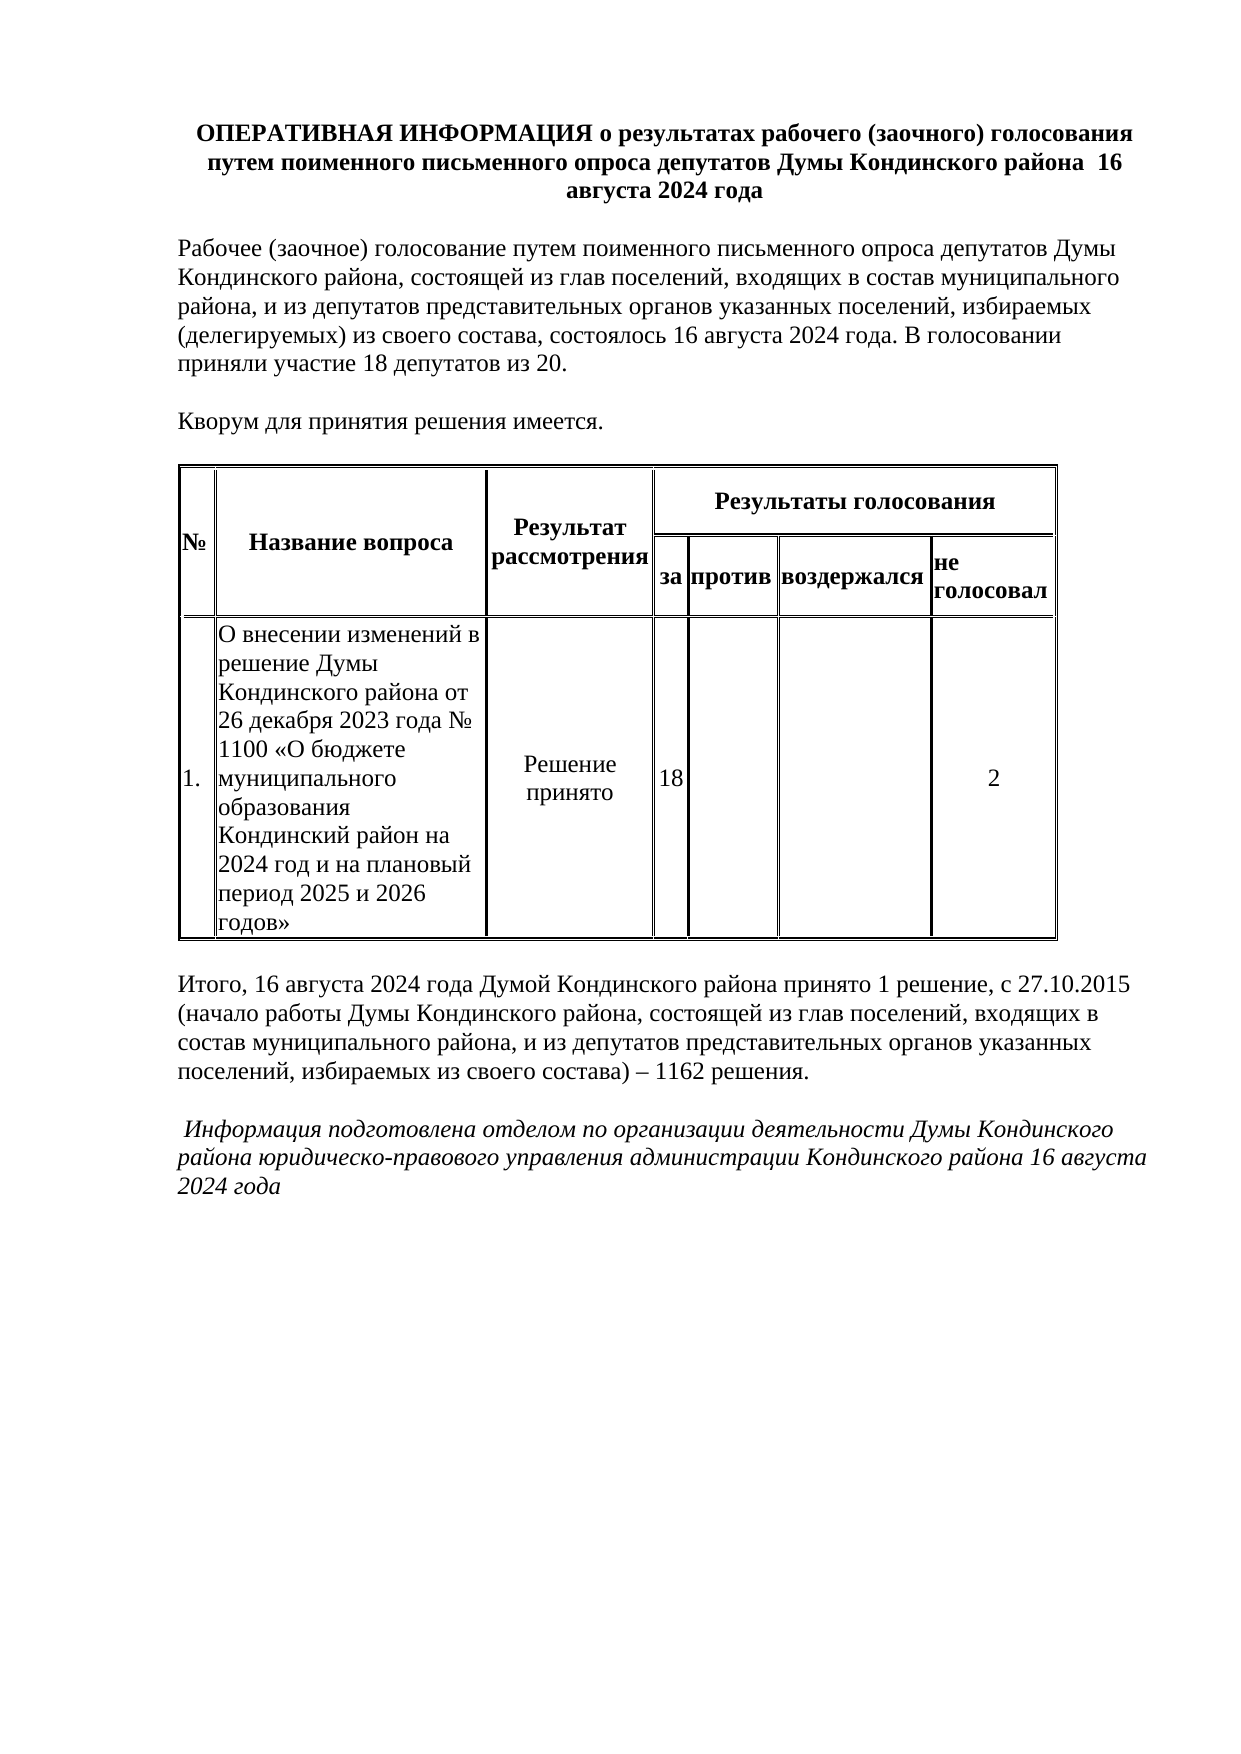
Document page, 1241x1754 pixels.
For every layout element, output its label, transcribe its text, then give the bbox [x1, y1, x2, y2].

table_cell против [690, 537, 777, 614]
table_header № [181, 468, 216, 614]
table_header Результаты голосования [654, 468, 1055, 533]
table_cell Решение принято [486, 618, 653, 937]
table_cell О внесении изменений в решение Думы Кондинского района от 26 декабря 2023 года № 1100 «О бюджете муниципального образования Кондинский район на 2024 год и на плановый период 2025 и 2026 годов» [216, 618, 486, 937]
table_cell 18 [654, 618, 688, 937]
table_cell [779, 618, 931, 937]
table_cell не голосовал [933, 533, 1055, 614]
table_cell 2 [931, 615, 1055, 937]
table_cell 1. [181, 615, 216, 937]
table_cell [688, 618, 778, 937]
text Информация подготовлена отделом по организации деятельности Думы Кондинского района юридическо-правового управления администрации Кондинского района 16 августа 2024 года [177, 1114, 1152, 1200]
text Кворум для принятия решения имеется. [177, 406, 1152, 435]
table_header Результат рассмотрения [486, 468, 653, 614]
table_cell воздержался [780, 537, 930, 614]
table_cell за [655, 537, 687, 614]
text ОПЕРАТИВНАЯ ИНФОРМАЦИЯ о результатах рабочего (заочного) голосования путем поименного письменного опроса депутатов Думы Кондинского района 16 августа 2024 года [177, 118, 1152, 204]
text Рабочее (заочное) голосование путем поименного письменного опроса депутатов Думы Кондинского района, состоящей из глав поселений, входящих в состав муниципального района, и из депутатов представительных органов указанных поселений, избираемых (делегируемых) из своего состава, состоялось 16 августа 2024 года. В голосовании приняли участие 18 депутатов из 20. [177, 233, 1152, 377]
text Итого, 16 августа 2024 года Думой Кондинского района принято 1 решение, с 27.10.2015 (начало работы Думы Кондинского района, состоящей из глав поселений, входящих в состав муниципального района, и из депутатов представительных органов указанных поселений, избираемых из своего состава) – 1162 решения. [177, 969, 1152, 1084]
table_header Название вопроса [216, 468, 486, 614]
